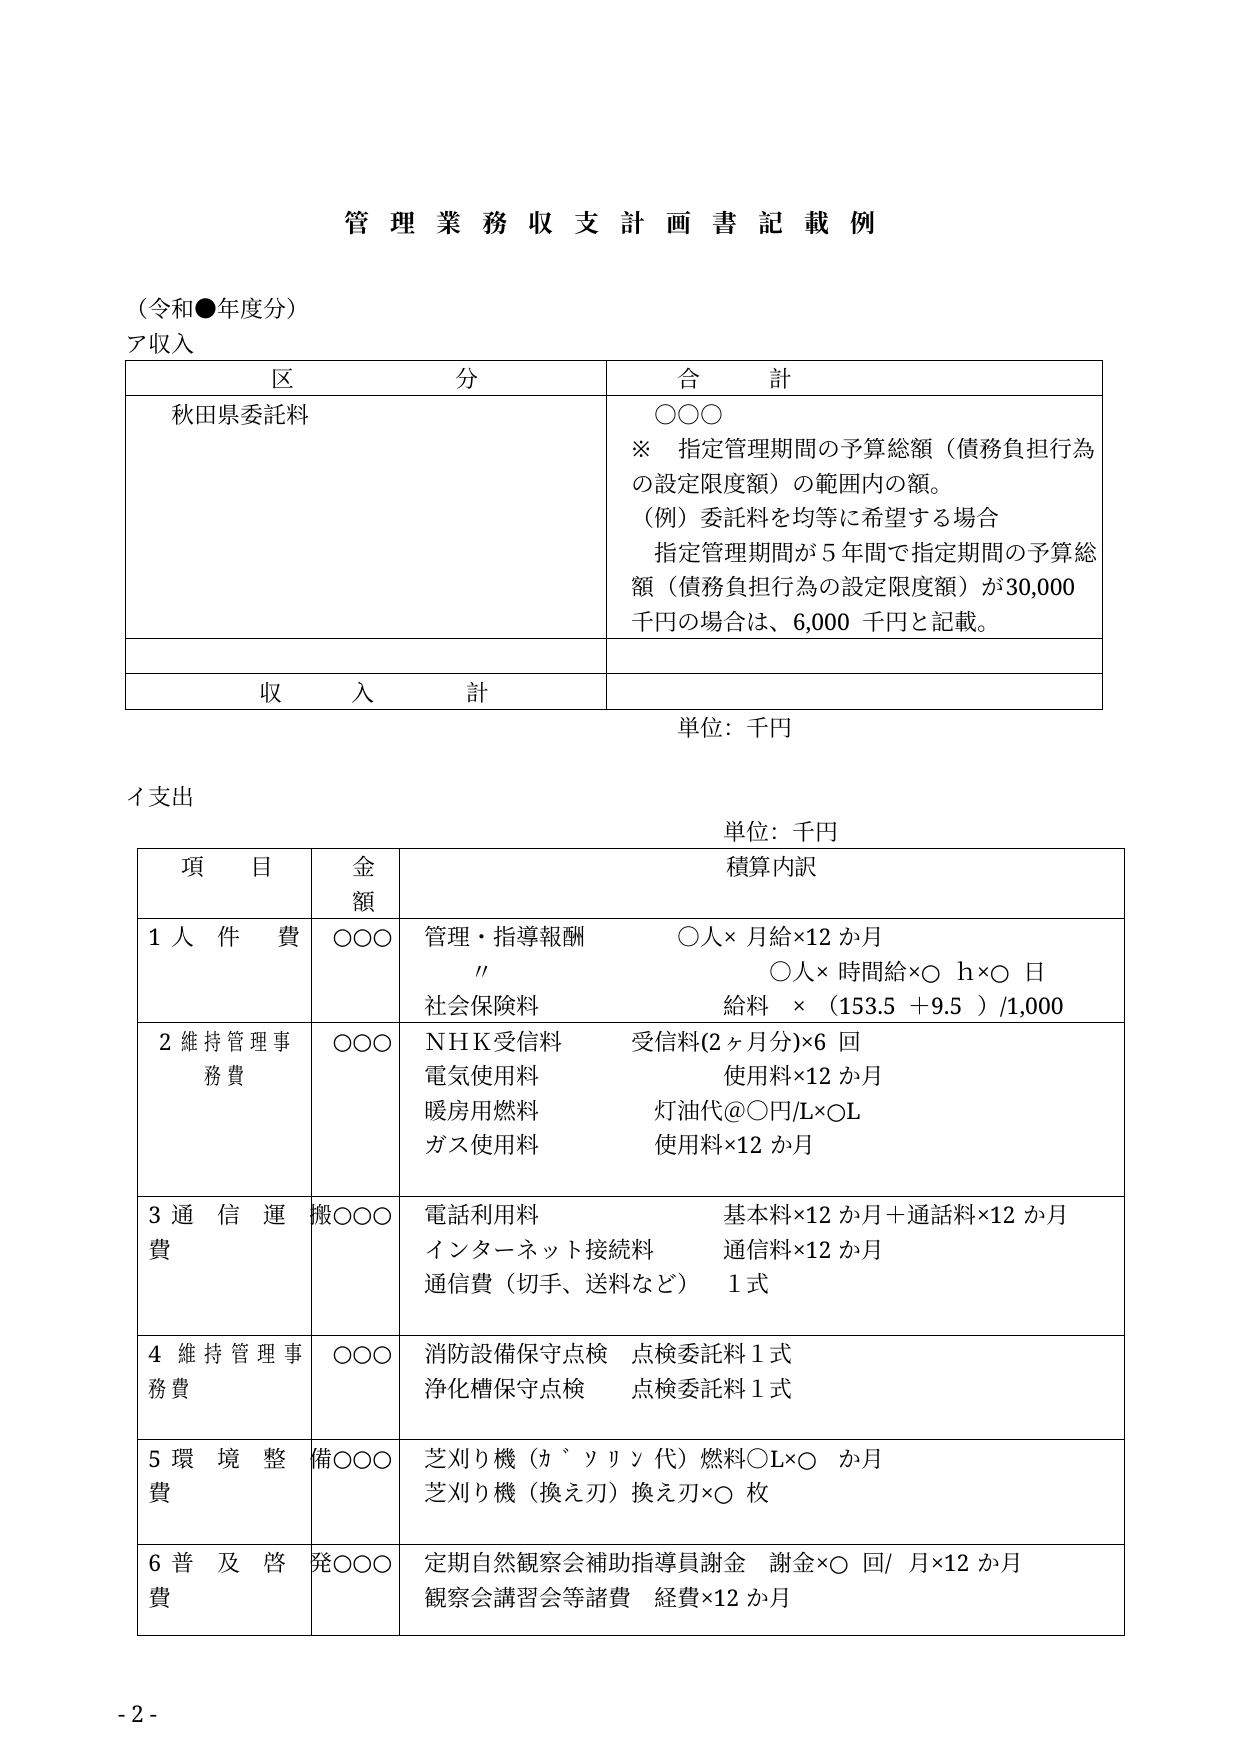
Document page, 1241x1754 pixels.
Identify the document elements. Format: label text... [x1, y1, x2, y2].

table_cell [400, 1545, 1124, 1634]
text イ支出 [125, 779, 1115, 813]
table_header 項 目 [138, 849, 311, 918]
table_cell 管理・指導報酬 ○人×月給×12か月 〃 ○人×時間給×○ｈ×○日 社会保険料 給料 ×（153.5＋9.5）/1,000 [400, 919, 1124, 1022]
table_cell [126, 639, 606, 673]
table_cell 電話利用料 基本料×12か月＋通話料×12か月 インターネット接続料 通信料×12か月 通信費（切手、送料など） １式 [400, 1197, 1124, 1334]
text （令和●年度分） [125, 291, 1115, 325]
table_cell 5 環境整備費 [138, 1440, 311, 1543]
table_header 区 分 [126, 361, 606, 395]
table_cell 収 入 計 [126, 674, 606, 709]
text 単位：千円 [125, 813, 1115, 848]
text 管理業務収支計画書記載例 [125, 187, 1115, 256]
text 単位：千円 [125, 710, 1115, 744]
table_cell [607, 639, 1102, 673]
table_cell 2 維持管理事務費 [138, 1023, 311, 1196]
table_cell 4 維持管理事務費 [138, 1336, 311, 1439]
table_cell ○○○ [312, 1545, 399, 1634]
table_cell [607, 674, 1102, 709]
table_cell 消防設備保守点検 点検委託料１式 浄化槽保守点検 点検委託料１式 [400, 1336, 1124, 1439]
table_cell ○○○ [312, 1440, 399, 1543]
table_cell 秋田県委託料 [126, 396, 606, 638]
table_header 金 額 [312, 849, 399, 918]
table_cell ○○○ ※ 指定管理期間の予算総額（債務負担行為の設定限度額）の範囲内の額。 （例）委託料を均等に希望する場合 指定管理期間が５年間で指定期間の予算総額（債務負担行為の設定限度額）が30,000千円の場合は、6,000千円と記載。 [607, 396, 1102, 638]
table_header 積算内訳 [400, 849, 1124, 918]
table_cell ○○○ [312, 1336, 399, 1439]
table_cell ○○○ [312, 1023, 399, 1196]
table_cell ＮＨＫ受信料 受信料(2ヶ月分)×6回 電気使用料 使用料×12か月 暖房用燃料 灯油代＠○円/L×○L ガス使用料 使用料×12か月 [400, 1023, 1124, 1196]
table_cell 6 普及啓発費 [138, 1545, 311, 1634]
table_cell ○○○ [312, 1197, 399, 1334]
table_header 合 計 [607, 361, 1102, 395]
table_cell 1 人件費 [138, 919, 311, 1022]
text ア収入 [125, 325, 1115, 360]
table_cell 3 通信運搬費 [138, 1197, 311, 1334]
table_cell 芝刈り機（ｶﾞｿﾘﾝ代）燃料○L×○か月 芝刈り機（換え刃）換え刃×○枚 [400, 1440, 1124, 1543]
table_cell ○○○ [312, 919, 399, 1022]
